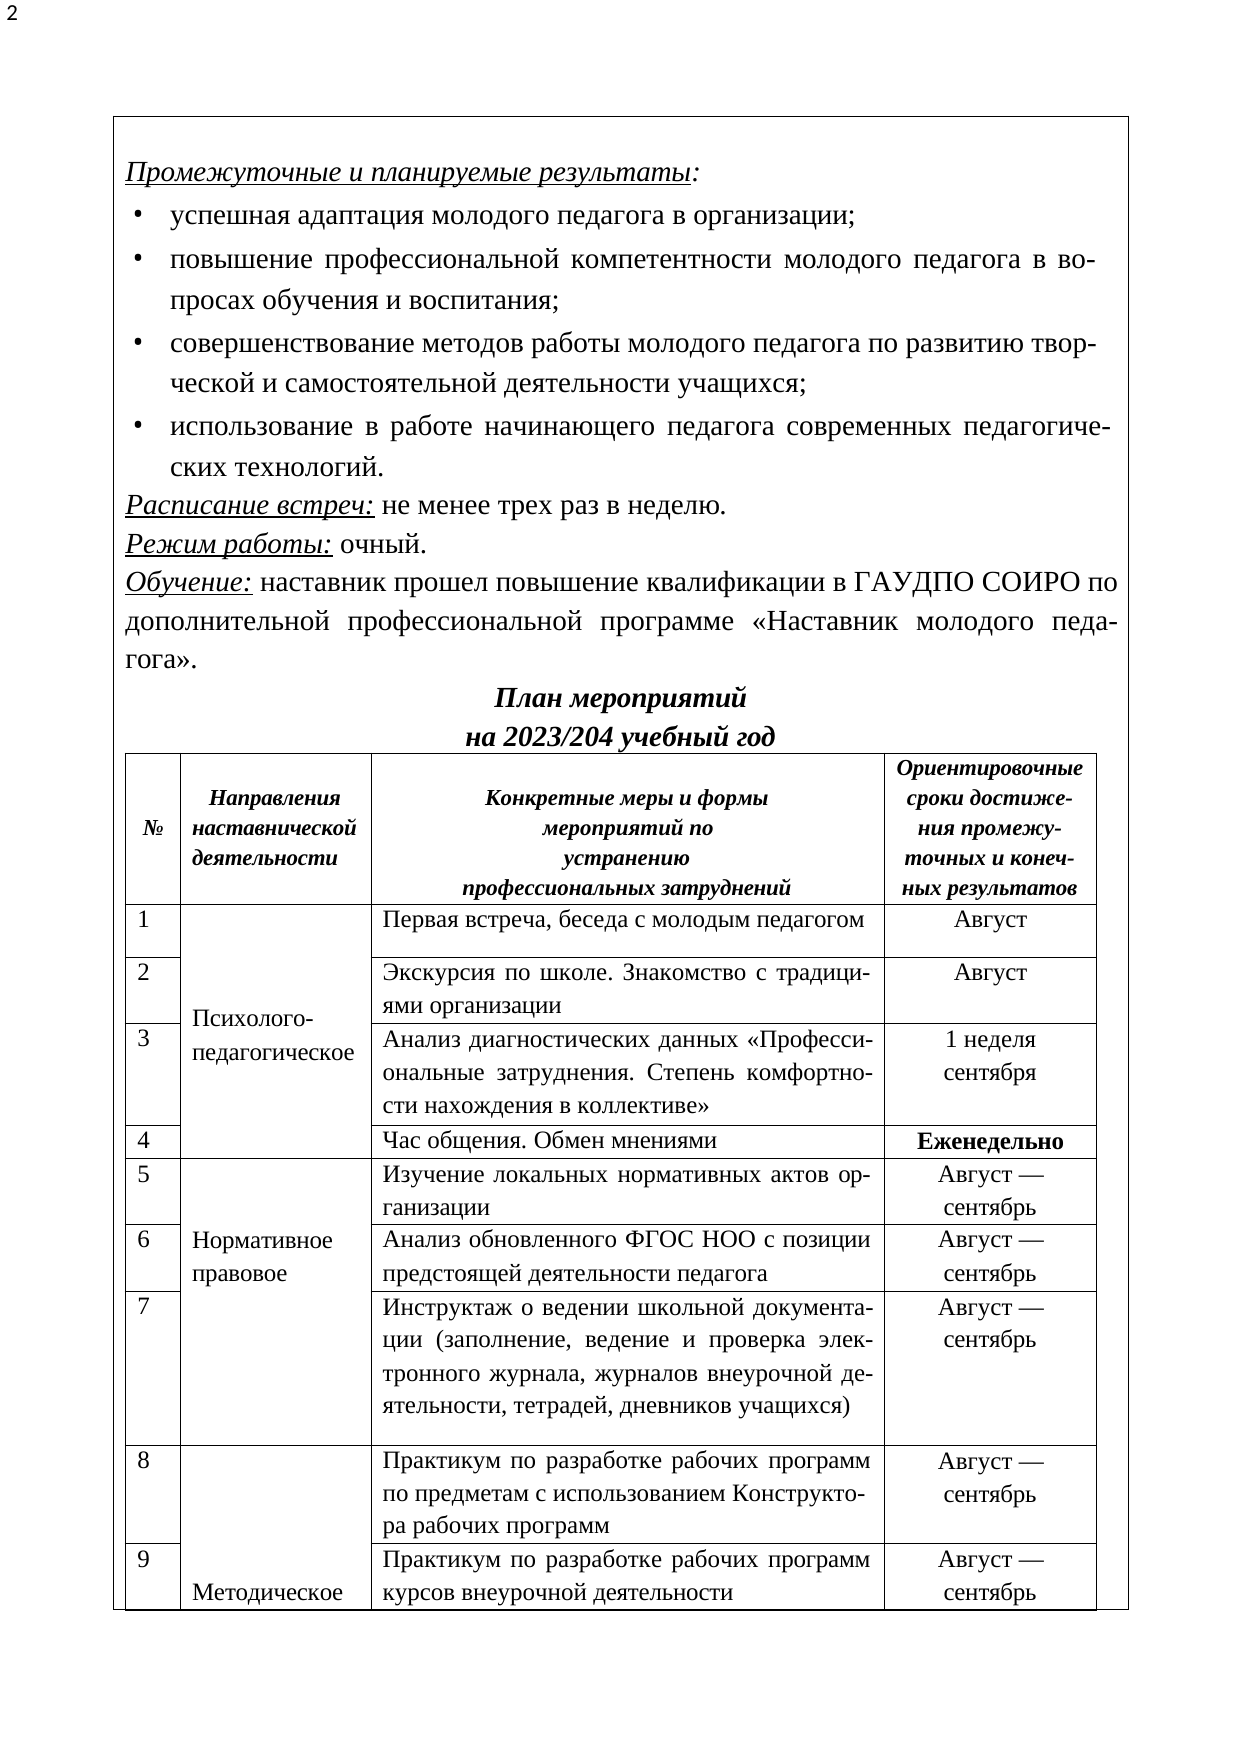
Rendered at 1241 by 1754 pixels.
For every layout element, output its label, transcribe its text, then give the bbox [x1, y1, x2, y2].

table_header Промежуточные и планируемые результаты: успешная адаптация молодого педагога в организации; повышение профессиональной компетентности молодого педагога в во- просах обучения и воспитания; совершенствование методов работы молодого педагога по развитию твор- ческой и самостоятельной деятельности учащихся; использование в работе начинающего педагога современных педагогиче- ских технологий. Расписание встреч: не менее трех раз в неделю. Режим работы: очный. Обучение: наставник прошел повышение квалификации в ГАУДПО СОИРО по дополнительной профессиональной программе «Наставник молодого педа- гога». План мероприятий на 2023/204 учебный год [114, 117, 1128, 752]
table_cell Первая встреча, беседа с молодым педагогом [372, 905, 884, 957]
table_cell Методическое [181, 1446, 371, 1609]
table_cell Инструктаж о ведении школьной документа- ции (заполнение, ведение и проверка элек- тронного журнала, журналов внеурочной де- ятельности, тетрадей, дневников учащихся) [372, 1292, 884, 1445]
table_cell [114, 1023, 125, 1125]
table_cell Август [885, 958, 1096, 1023]
table_cell 8 [126, 1446, 180, 1543]
table_cell 5 [126, 1159, 180, 1224]
table_cell [114, 904, 125, 957]
table_cell Экскурсия по школе. Знакомство с традици- ями организации [372, 958, 884, 1023]
table_cell 4 [126, 1126, 180, 1158]
table_cell 6 [126, 1225, 180, 1291]
table_cell 1 [126, 905, 180, 957]
table_cell 1 неделя сентября [885, 1024, 1096, 1125]
table_cell Конкретные меры и формы мероприятий по устранению профессиональных затруднений [372, 754, 884, 904]
table_cell Практикум по разработке рабочих программ курсов внеурочной деятельности [372, 1544, 884, 1609]
table_cell Август — сентябрь [885, 1446, 1096, 1543]
table_cell 2 [126, 958, 180, 1023]
table_cell Анализ диагностических данных «Професси- ональные затруднения. Степень комфортно- сти нахождения в коллективе» [372, 1024, 884, 1125]
table_cell [114, 1445, 125, 1543]
table_cell Нормативное правовое [181, 1159, 371, 1445]
table_cell [114, 1158, 125, 1224]
table_cell Час общения. Обмен мнениями [372, 1126, 884, 1158]
table_cell [114, 1291, 125, 1445]
table_cell [114, 1224, 125, 1291]
table_cell 9 [126, 1544, 180, 1609]
table_cell Психолого- педагогическое [181, 905, 371, 1158]
table_cell [114, 957, 125, 1023]
table_cell Анализ обновленного ФГОС НОО с позиции предстоящей деятельности педагога [372, 1225, 884, 1291]
table_cell [1097, 753, 1128, 1609]
table_cell Ориентировочные сроки достиже- ния промежу- точных и конеч- ных результатов [885, 754, 1096, 904]
table_cell [114, 1543, 125, 1609]
table_cell Направления наставнической деятельности [181, 754, 371, 904]
table_cell № [126, 754, 180, 904]
table_cell Август — сентябрь [885, 1544, 1096, 1609]
table_cell Август — сентябрь [885, 1225, 1096, 1291]
table_cell Изучение локальных нормативных актов ор- ганизации [372, 1159, 884, 1224]
table_cell [114, 753, 125, 904]
table_cell Еженедельно [885, 1126, 1096, 1158]
table_cell [114, 1125, 125, 1158]
table_cell 7 [126, 1292, 180, 1445]
table_cell 3 [126, 1024, 180, 1125]
table_cell Практикум по разработке рабочих программ по предметам с использованием Конструкто- ра рабочих программ [372, 1446, 884, 1543]
table_cell Август — сентябрь [885, 1159, 1096, 1224]
table_cell Август — сентябрь [885, 1292, 1096, 1445]
table_cell Август [885, 905, 1096, 957]
